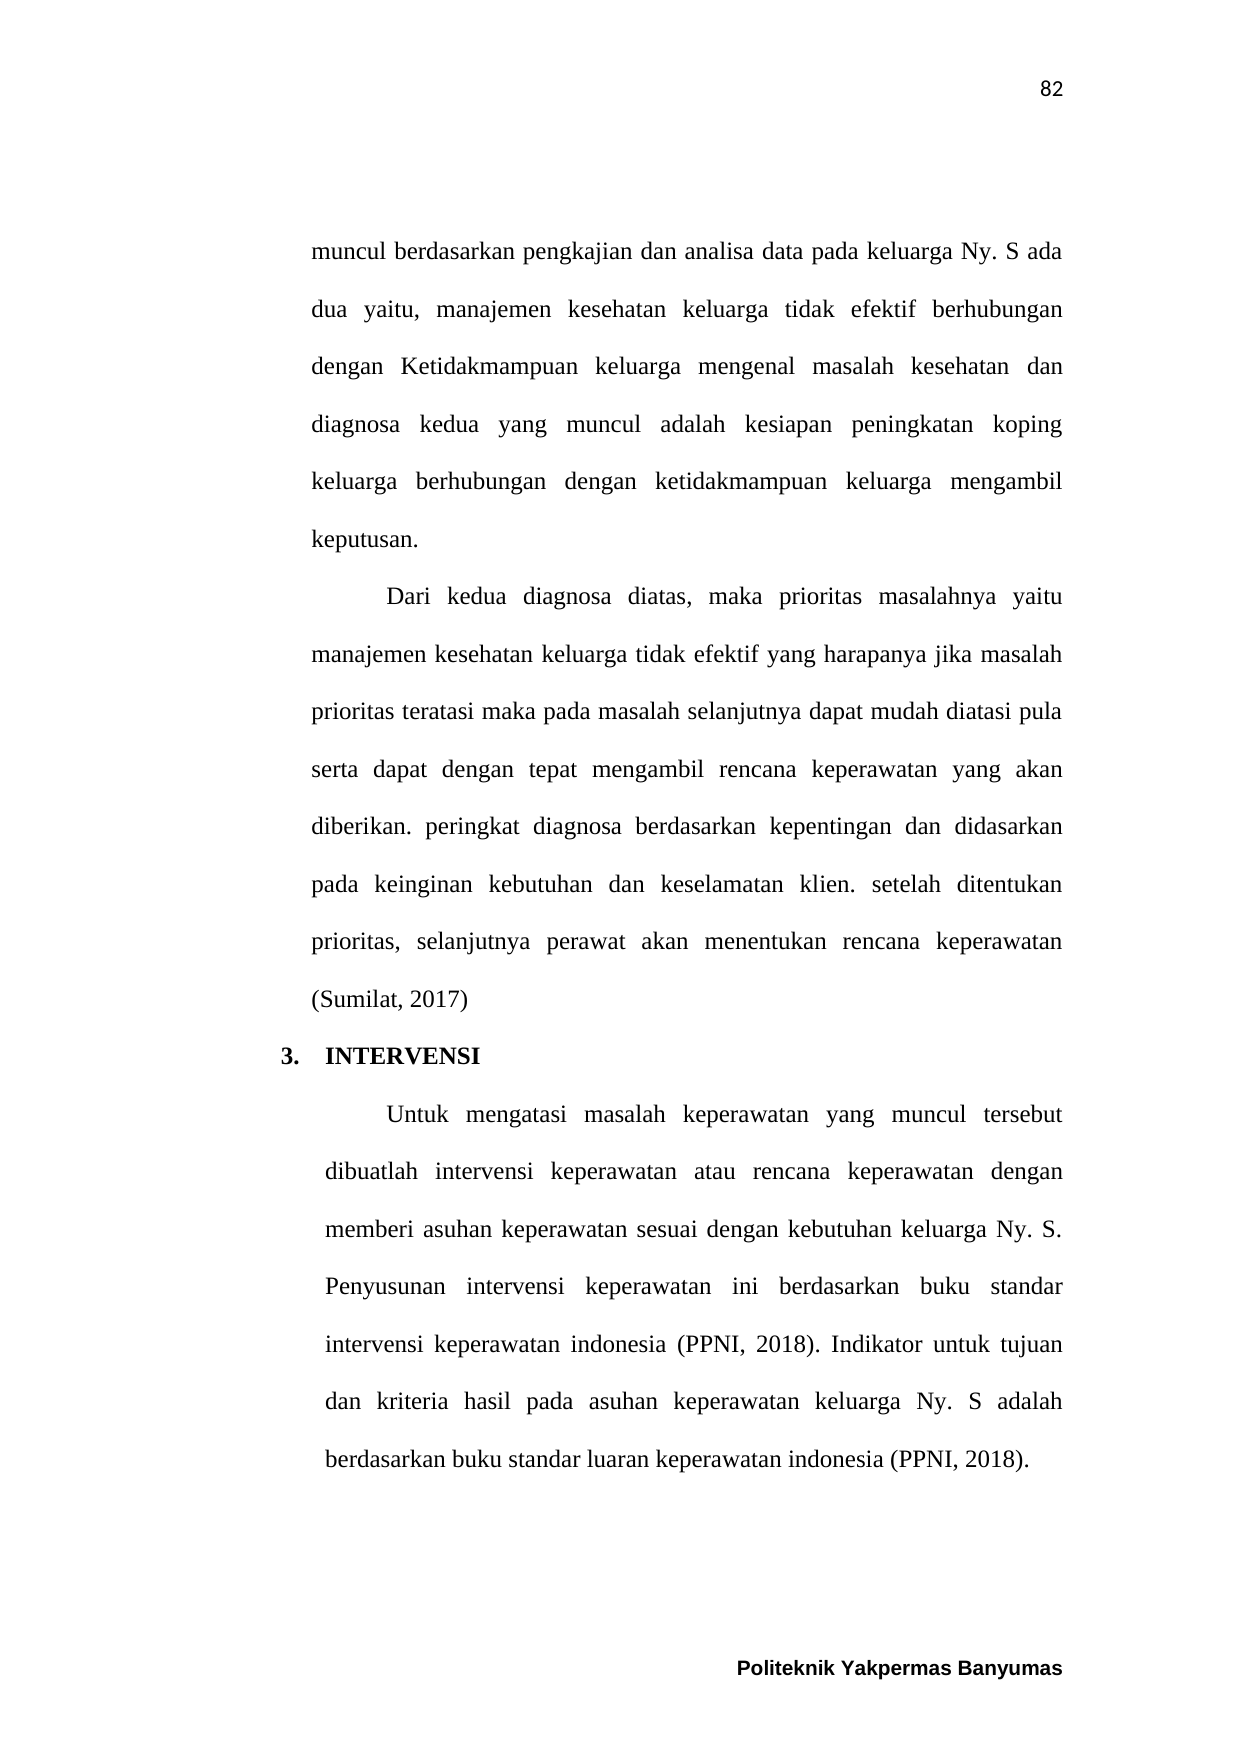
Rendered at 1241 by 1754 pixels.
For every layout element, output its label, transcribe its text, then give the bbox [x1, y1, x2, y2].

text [311, 236, 1063, 552]
list Untuk mengatasi masalah keperawatan yang muncul tersebut dibuatlah intervensi keperawatan atau rencana keperawatan dengan memberi asuhan keperawatan sesuai dengan kebutuhan keluarga Ny. S. Penyusunan intervensi keperawatan ini berdasarkan buku standar intervensi keperawatan indonesia (PPNI, 2018). Indikator untuk tujuan dan kriteria hasil pada asuhan keperawatan keluarga Ny. S adalah berdasarkan buku standar luaran keperawatan indonesia (PPNI, 2018). [325, 1099, 1063, 1472]
text Dari kedua diagnosa diatas, maka prioritas masalahnya yaitu manajemen kesehatan keluarga tidak efektif yang harapanya jika masalah prioritas teratasi maka pada masalah selanjutnya dapat mudah diatasi pula serta dapat dengan tepat mengambil rencana keperawatan yang akan diberikan. peringkat diagnosa berdasarkan kepentingan dan didasarkan pada keinginan kebutuhan dan keselamatan klien. setelah ditentukan prioritas, selanjutnya perawat akan menentukan rencana keperawatan (Sumilat, 2017) [311, 581, 1063, 1012]
list INTERVENSI [281, 1041, 1063, 1070]
